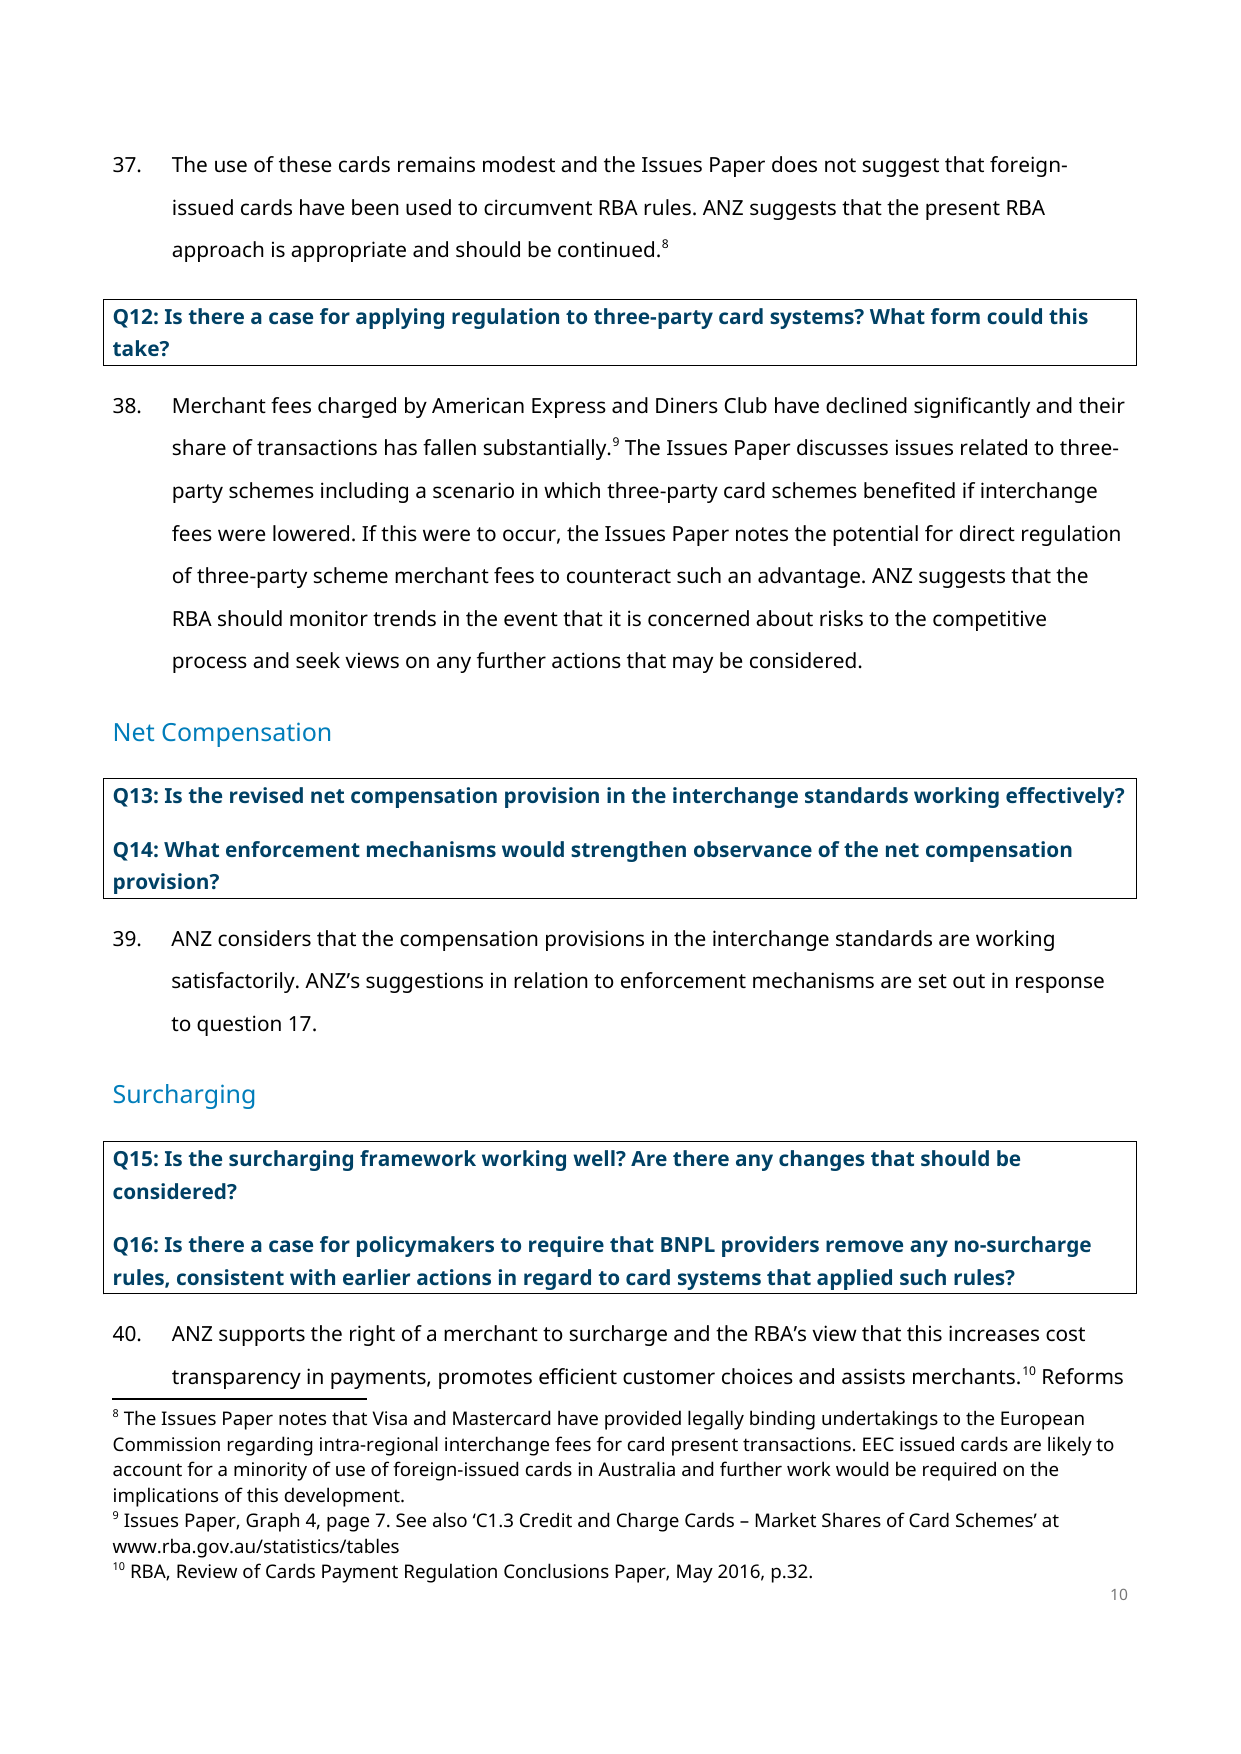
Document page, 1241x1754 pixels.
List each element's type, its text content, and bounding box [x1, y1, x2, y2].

subtitle Surcharging [112, 1077, 1128, 1111]
text Q15: Is the surcharging framework working well? Are there any changes that should be considered? [104, 1142, 1136, 1205]
text Q12: Is there a case for applying regulation to three-party card systems? What form could this take? [104, 300, 1136, 365]
text Q13: Is the revised net compensation provision in the interchange standards working effectively? [104, 779, 1136, 810]
subtitle Net Compensation [112, 714, 1128, 748]
text Q16: Is there a case for policymakers to require that BNPL providers remove any no-surcharge rules, consistent with earlier actions in regard to card systems that applied such rules? [104, 1227, 1136, 1293]
text Q14: What enforcement mechanisms would strengthen observance of the net compensation provision? [104, 832, 1136, 898]
list The use of these cards remains modest and the Issues Paper does not suggest that foreign-issued cards have been used to circumvent RBA rules. ANZ suggests that the present RBA approach is appropriate and should be continued. [112, 150, 1128, 264]
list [112, 1319, 1128, 1390]
list ANZ considers that the compensation provisions in the interchange standards are working satisfactorily. ANZ’s suggestions in relation to enforcement mechanisms are set out in response to question 17. [112, 924, 1128, 1038]
list Merchant fees charged by American Express and Diners Club have declined significantly and their share of transactions has fallen substantially. The Issues Paper discusses issues related to three-party schemes including a scenario in which three-party card schemes benefited if interchange fees were lowered. If this were to occur, the Issues Paper notes the potential for direct regulation of three-party scheme merchant fees to counteract such an advantage. ANZ suggests that the RBA should monitor trends in the event that it is concerned about risks to the competitive process and seek views on any further actions that may be considered. [112, 391, 1128, 675]
